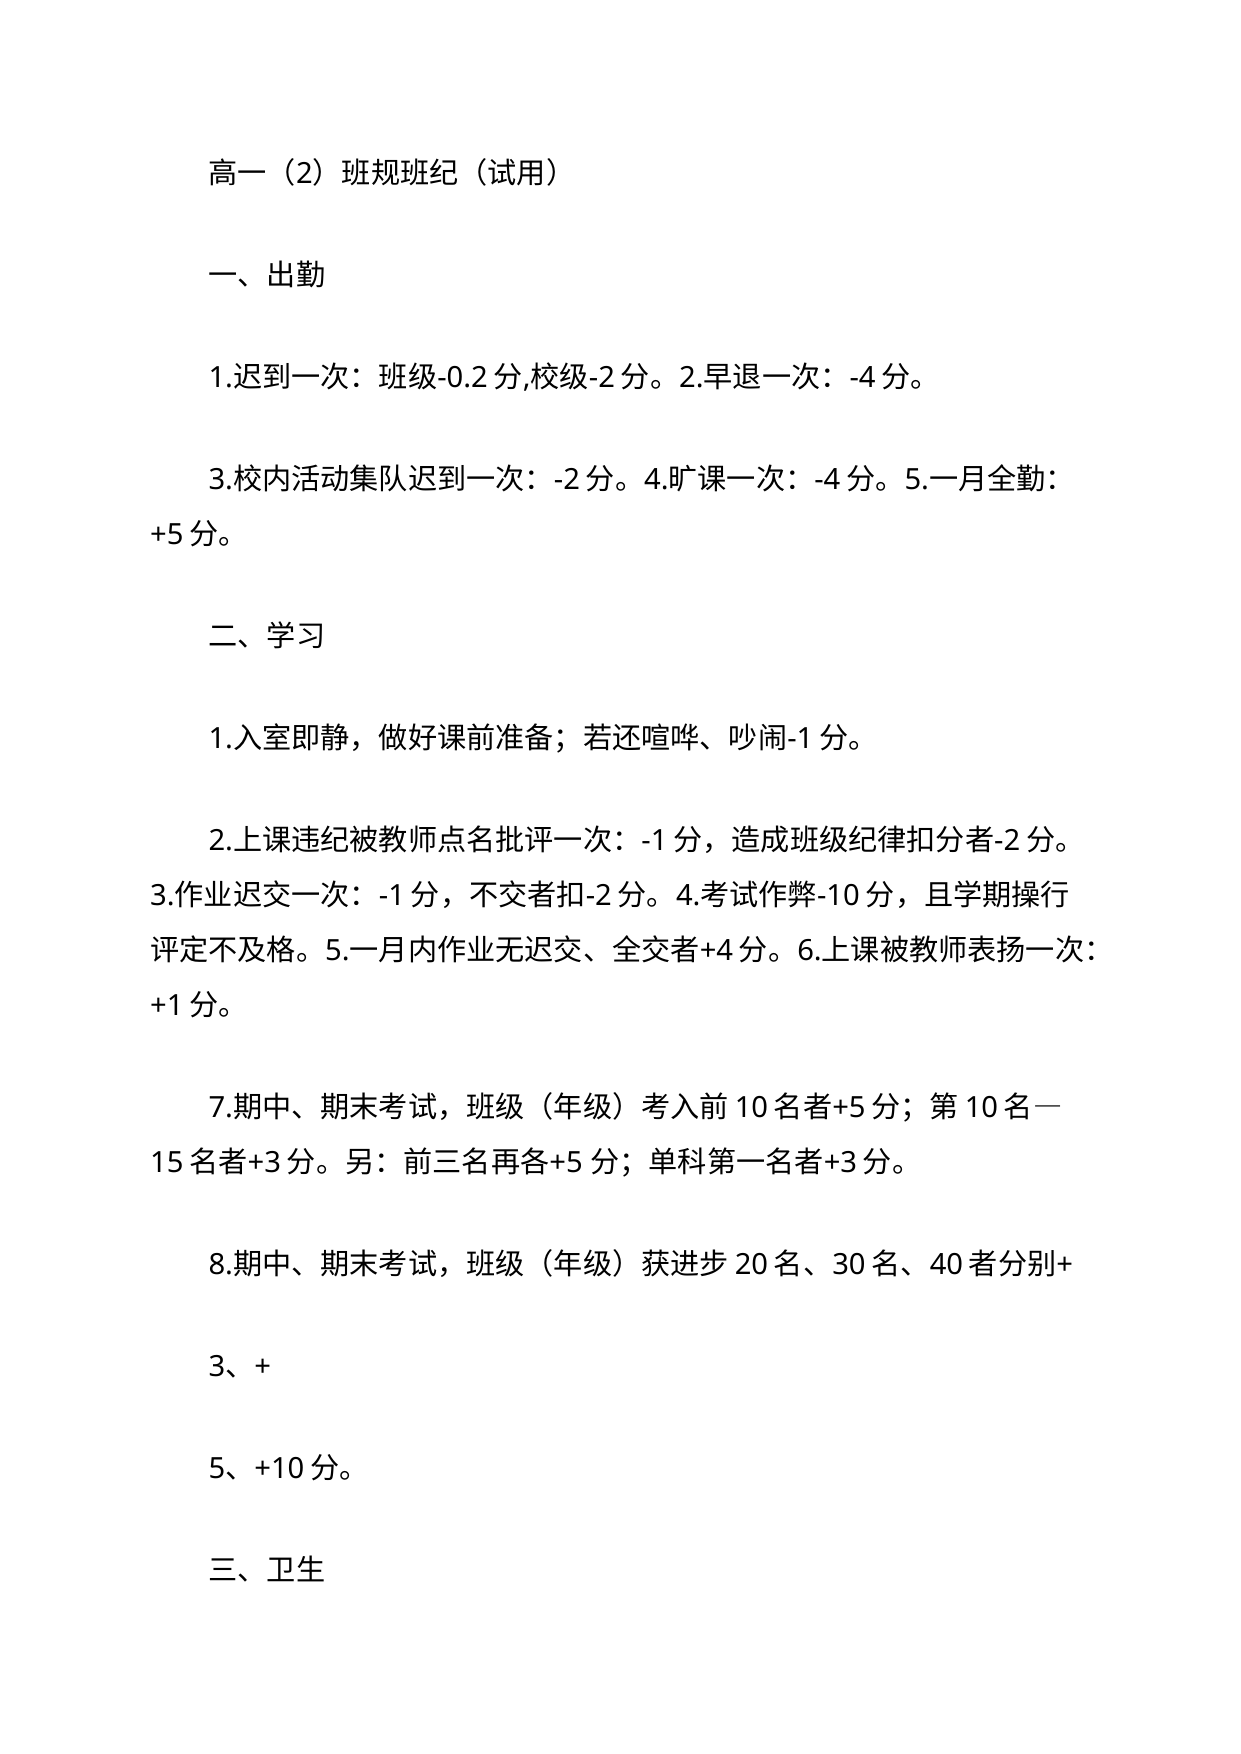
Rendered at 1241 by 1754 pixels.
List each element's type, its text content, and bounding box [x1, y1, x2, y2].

text 3.校内活动集队迟到一次：-2分。4.旷课一次：-4分。5.一月全勤：+5分。 [150, 456, 1090, 553]
text 5、+10分。 [150, 1444, 1090, 1487]
text 1.入室即静，做好课前准备；若还喧哗、吵闹-1分。 [150, 714, 1090, 757]
text 一、出勤 [150, 252, 1090, 294]
text 二、学习 [150, 613, 1090, 655]
text 2.上课违纪被教师点名批评一次：-1分，造成班级纪律扣分者-2分。3.作业迟交一次：-1分，不交者扣-2分。4.考试作弊-10分，且学期操行评定不及格。5.一月内作业无迟交、全交者+4分。6.上课被教师表扬一次：+1分。 [150, 816, 1090, 1024]
text 8.期中、期末考试，班级（年级）获进步20名、30名、40者分别+ [150, 1240, 1090, 1283]
text 1.迟到一次：班级-0.2分,校级-2分。2.早退一次：-4分。 [150, 354, 1090, 396]
text 3、+ [150, 1342, 1090, 1385]
text 高一（2）班规班纪（试用） [150, 150, 1090, 192]
text 三、卫生 [150, 1546, 1090, 1589]
text 7.期中、期末考试，班级（年级）考入前10名者+5分；第10名—15名者+3分。另：前三名再各+5 分；单科第一名者+3分。 [150, 1083, 1090, 1181]
